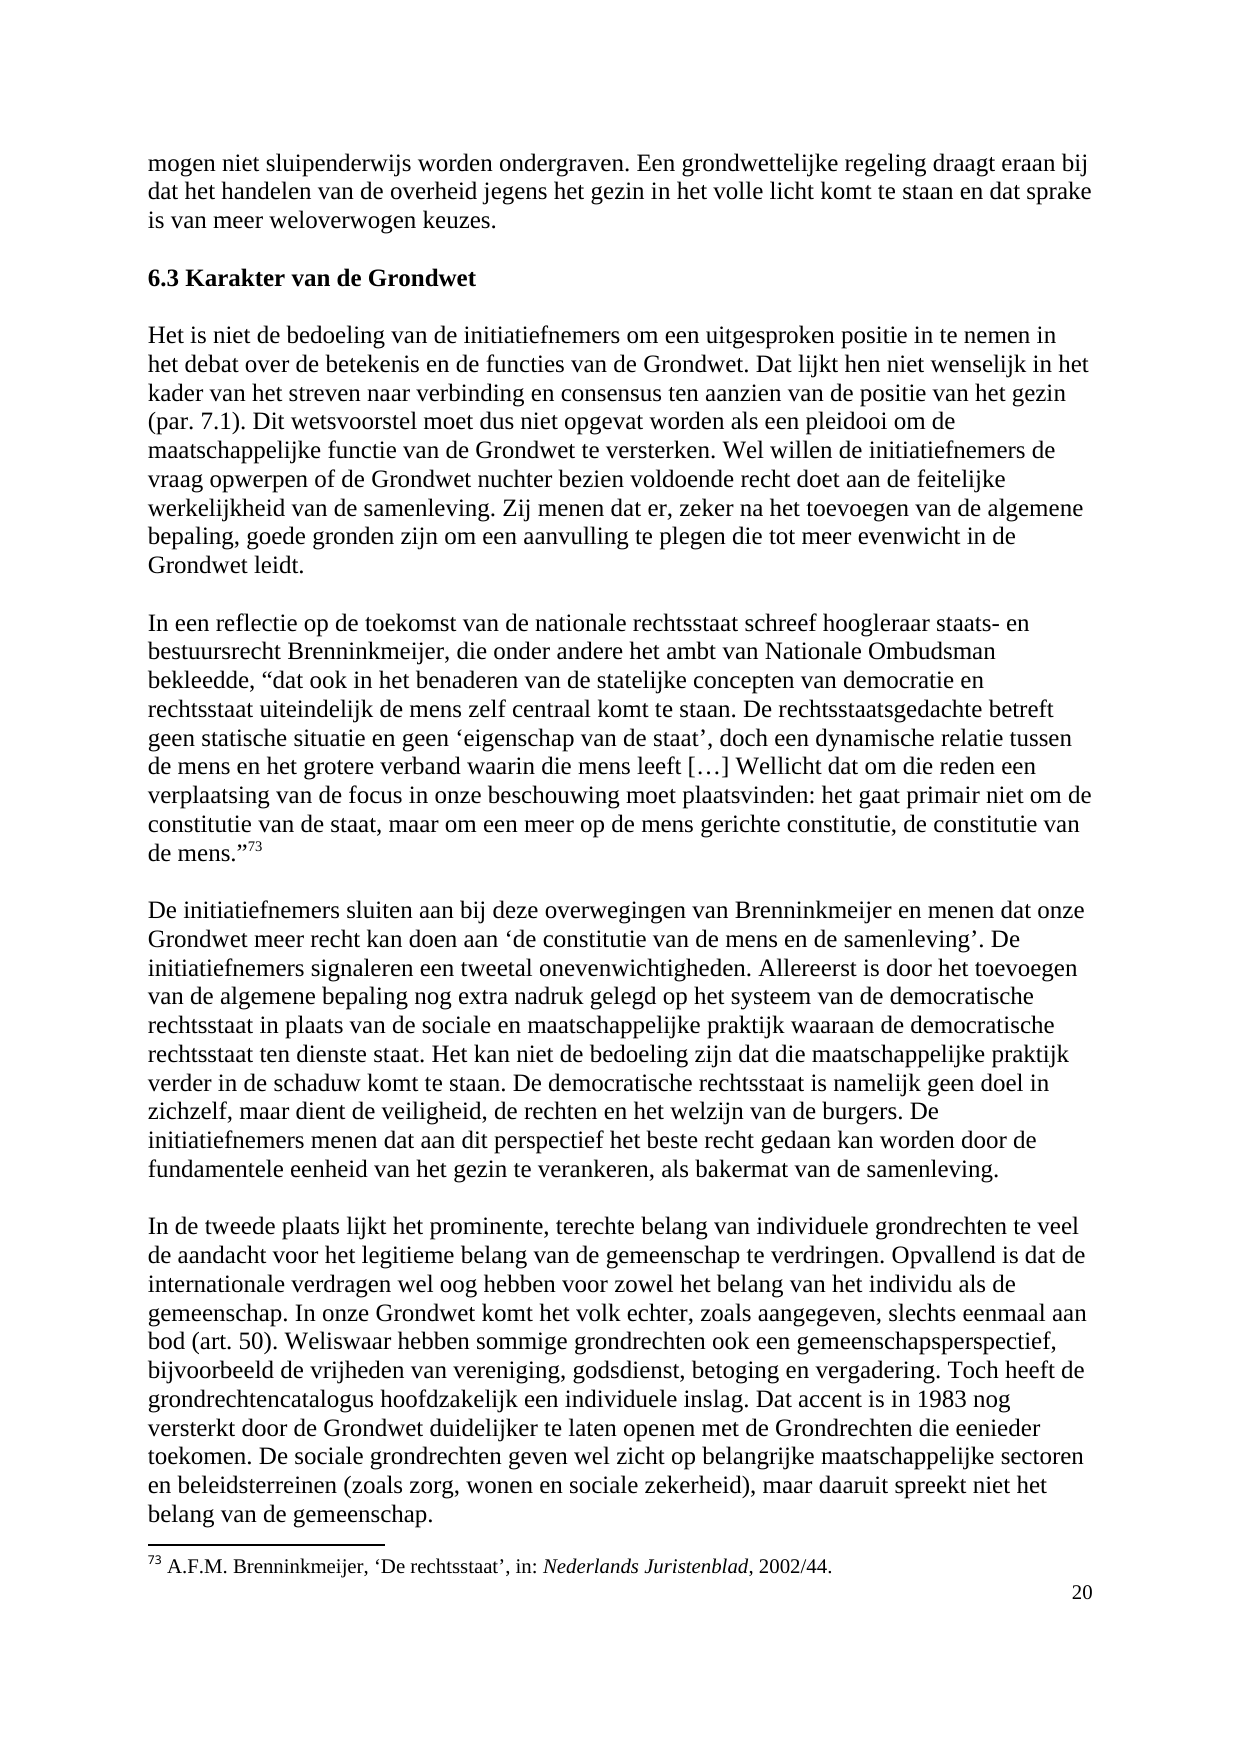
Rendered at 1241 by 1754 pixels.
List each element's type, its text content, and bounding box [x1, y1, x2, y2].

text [148, 148, 1092, 234]
text In de tweede plaats lijkt het prominente, terechte belang van individuele grondrechten te veel de aandacht voor het legitieme belang van de gemeenschap te verdringen. Opvallend is dat de internationale verdragen wel oog hebben voor zowel het belang van het individu als de gemeenschap. In onze Grondwet komt het volk echter, zoals aangegeven, slechts eenmaal aan bod (art. 50). Weliswaar hebben sommige grondrechten ook een gemeenschapsperspectief, bijvoorbeeld de vrijheden van vereniging, godsdienst, betoging en vergadering. Toch heeft de grondrechtencatalogus hoofdzakelijk een individuele inslag. Dat accent is in 1983 nog versterkt door de Grondwet duidelijker te laten openen met de Grondrechten die eenieder toekomen. De sociale grondrechten geven wel zicht op belangrijke maatschappelijke sectoren en beleidsterreinen (zoals zorg, wonen en sociale zekerheid), maar daaruit spreekt niet het belang van de gemeenschap. [148, 1211, 1092, 1528]
text Het is niet de bedoeling van de initiatiefnemers om een uitgesproken positie in te nemen in het debat over de betekenis en de functies van de Grondwet. Dat lijkt hen niet wenselijk in het kader van het streven naar verbinding en consensus ten aanzien van de positie van het gezin (par. 7.1). Dit wetsvoorstel moet dus niet opgevat worden als een pleidooi om de maatschappelijke functie van de Grondwet te versterken. Wel willen de initiatiefnemers de vraag opwerpen of de Grondwet nuchter bezien voldoende recht doet aan de feitelijke werkelijkheid van de samenleving. Zij menen dat er, zeker na het toevoegen van de algemene bepaling, goede gronden zijn om een aanvulling te plegen die tot meer evenwicht in de Grondwet leidt. [148, 320, 1092, 579]
text 6.3 Karakter van de Grondwet [148, 263, 1092, 291]
text De initiatiefnemers sluiten aan bij deze overwegingen van Brenninkmeijer en menen dat onze Grondwet meer recht kan doen aan ‘de constitutie van de mens en de samenleving’. De initiatiefnemers signaleren een tweetal onevenwichtigheden. Allereerst is door het toevoegen van de algemene bepaling nog extra nadruk gelegd op het systeem van de democratische rechtsstaat in plaats van de sociale en maatschappelijke praktijk waaraan de democratische rechtsstaat ten dienste staat. Het kan niet de bedoeling zijn dat die maatschappelijke praktijk verder in de schaduw komt te staan. De democratische rechtsstaat is namelijk geen doel in zichzelf, maar dient de veiligheid, de rechten en het welzijn van de burgers. De initiatiefnemers menen dat aan dit perspectief het beste recht gedaan kan worden door de fundamentele eenheid van het gezin te verankeren, als bakermat van de samenleving. [148, 895, 1092, 1183]
text In een reflectie op de toekomst van de nationale rechtsstaat schreef hoogleraar staats- en bestuursrecht Brenninkmeijer, die onder andere het ambt van Nationale Ombudsman bekleedde, “dat ook in het benaderen van de statelijke concepten van democratie en rechtsstaat uiteindelijk de mens zelf centraal komt te staan. De rechtsstaatsgedachte betreft geen statische situatie en geen ‘eigenschap van de staat’, doch een dynamische relatie tussen de mens en het grotere verband waarin die mens leeft […] Wellicht dat om die reden een verplaatsing van de focus in onze beschouwing moet plaatsvinden: het gaat primair niet om de constitutie van de staat, maar om een meer op de mens gerichte constitutie, de constitutie van de mens.” [148, 608, 1092, 866]
